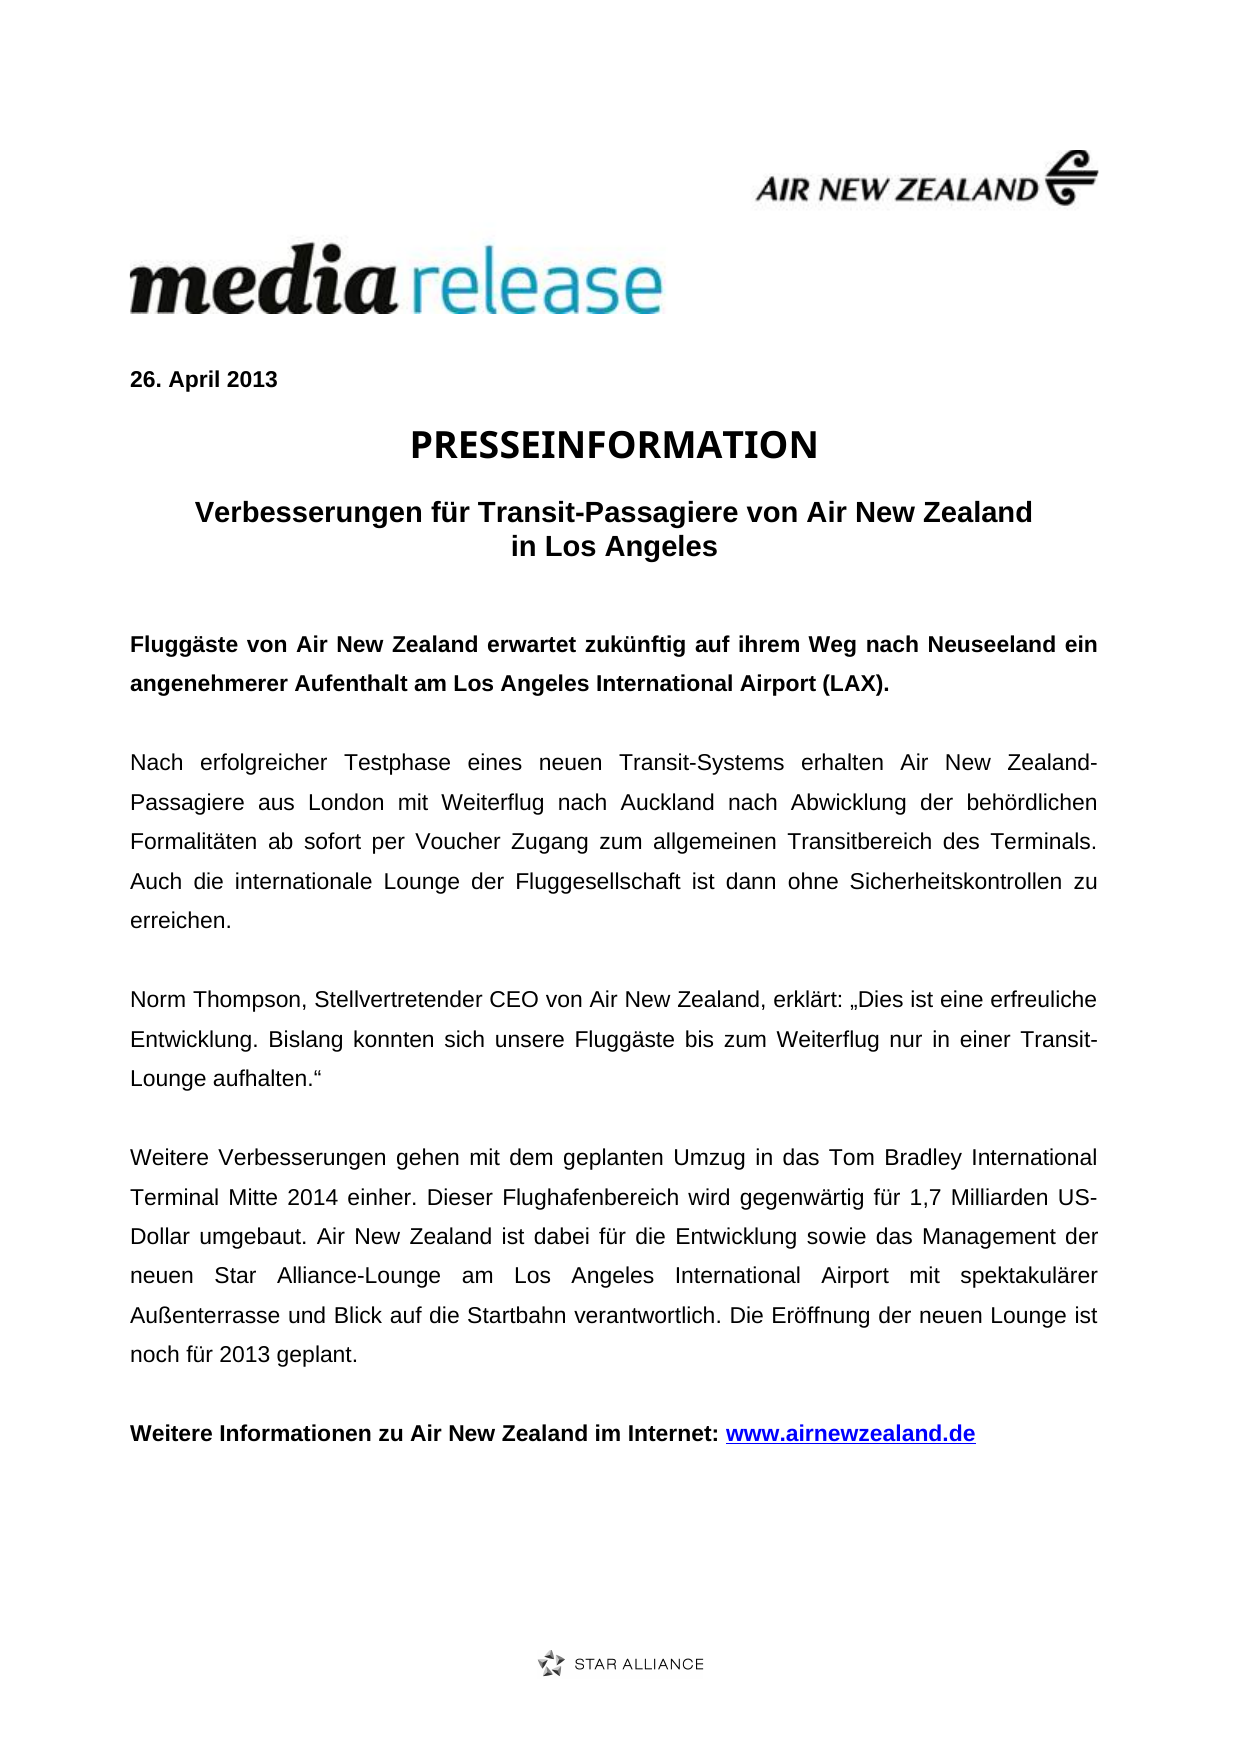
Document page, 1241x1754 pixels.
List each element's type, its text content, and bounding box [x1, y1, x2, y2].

picture [129, 150, 1099, 314]
text Verbesserungen für Transit-Passagiere von Air New Zealand [130, 495, 1098, 529]
text Weitere Verbesserungen gehen mit dem geplanten Umzug in das Tom Bradley International Terminal Mitte 2014 einher. Dieser Flughafenbereich wird gegenwärtig für 1,7 Milliarden US-Dollar umgebaut. Air New Zealand ist dabei für die Entwicklung sowie das Management der neuen Star Alliance-Lounge am Los Angeles International Airport mit spektakulärer Außenterrasse und Blick auf die Startbahn verantwortlich. Die Eröffnung der neuen Lounge ist noch für 2013 geplant. [130, 1144, 1098, 1368]
picture [537, 1650, 704, 1679]
text in Los Angeles [130, 529, 1098, 562]
text 26. April 2013 [130, 366, 1098, 392]
text Nach erfolgreicher Testphase eines neuen Transit-Systems erhalten Air New Zealand- Passagiere aus London mit Weiterflug nach Auckland nach Abwicklung der behördlichen Formalitäten ab sofort per Voucher Zugang zum allgemeinen Transitbereich des Terminals. Auch die internationale Lounge der Fluggesellschaft ist dann ohne Sicherheitskontrollen zu erreichen. [130, 749, 1098, 933]
text Fluggäste von Air New Zealand erwartet zukünftig auf ihrem Weg nach Neuseeland ein angenehmerer Aufenthalt am Los Angeles International Airport (LAX). [130, 631, 1098, 697]
text PRESSEINFORMATION [130, 419, 1098, 470]
subtitle Weitere Informationen zu Air New Zealand im Internet: www.airnewzealand.de [130, 1420, 1098, 1447]
text Norm Thompson, Stellvertretender CEO von Air New Zealand, erklärt: „Dies ist eine erfreuliche Entwicklung. Bislang konnten sich unsere Fluggäste bis zum Weiterflug nur in einer Transit- Lounge aufhalten.“ [130, 986, 1098, 1091]
